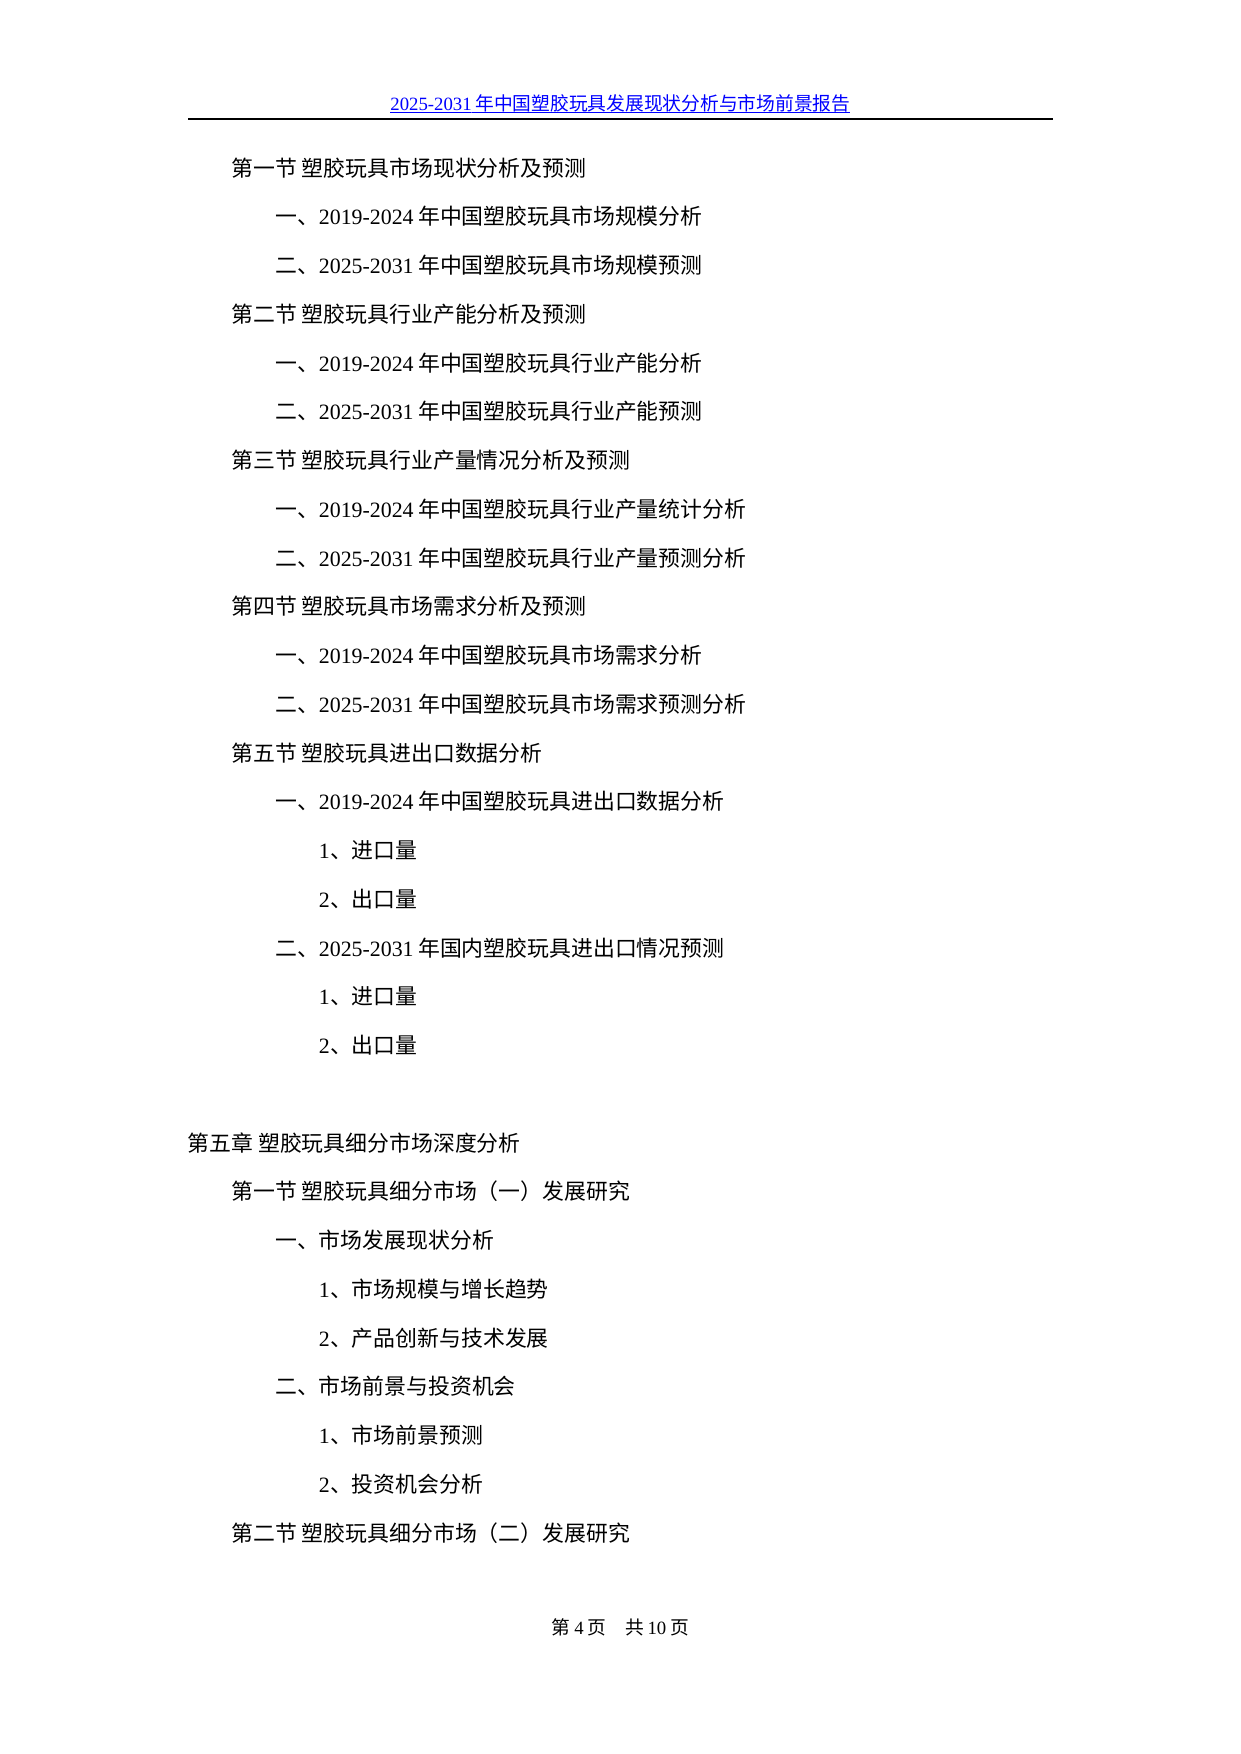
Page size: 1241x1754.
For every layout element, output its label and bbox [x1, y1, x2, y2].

text [187, 150, 1053, 1548]
